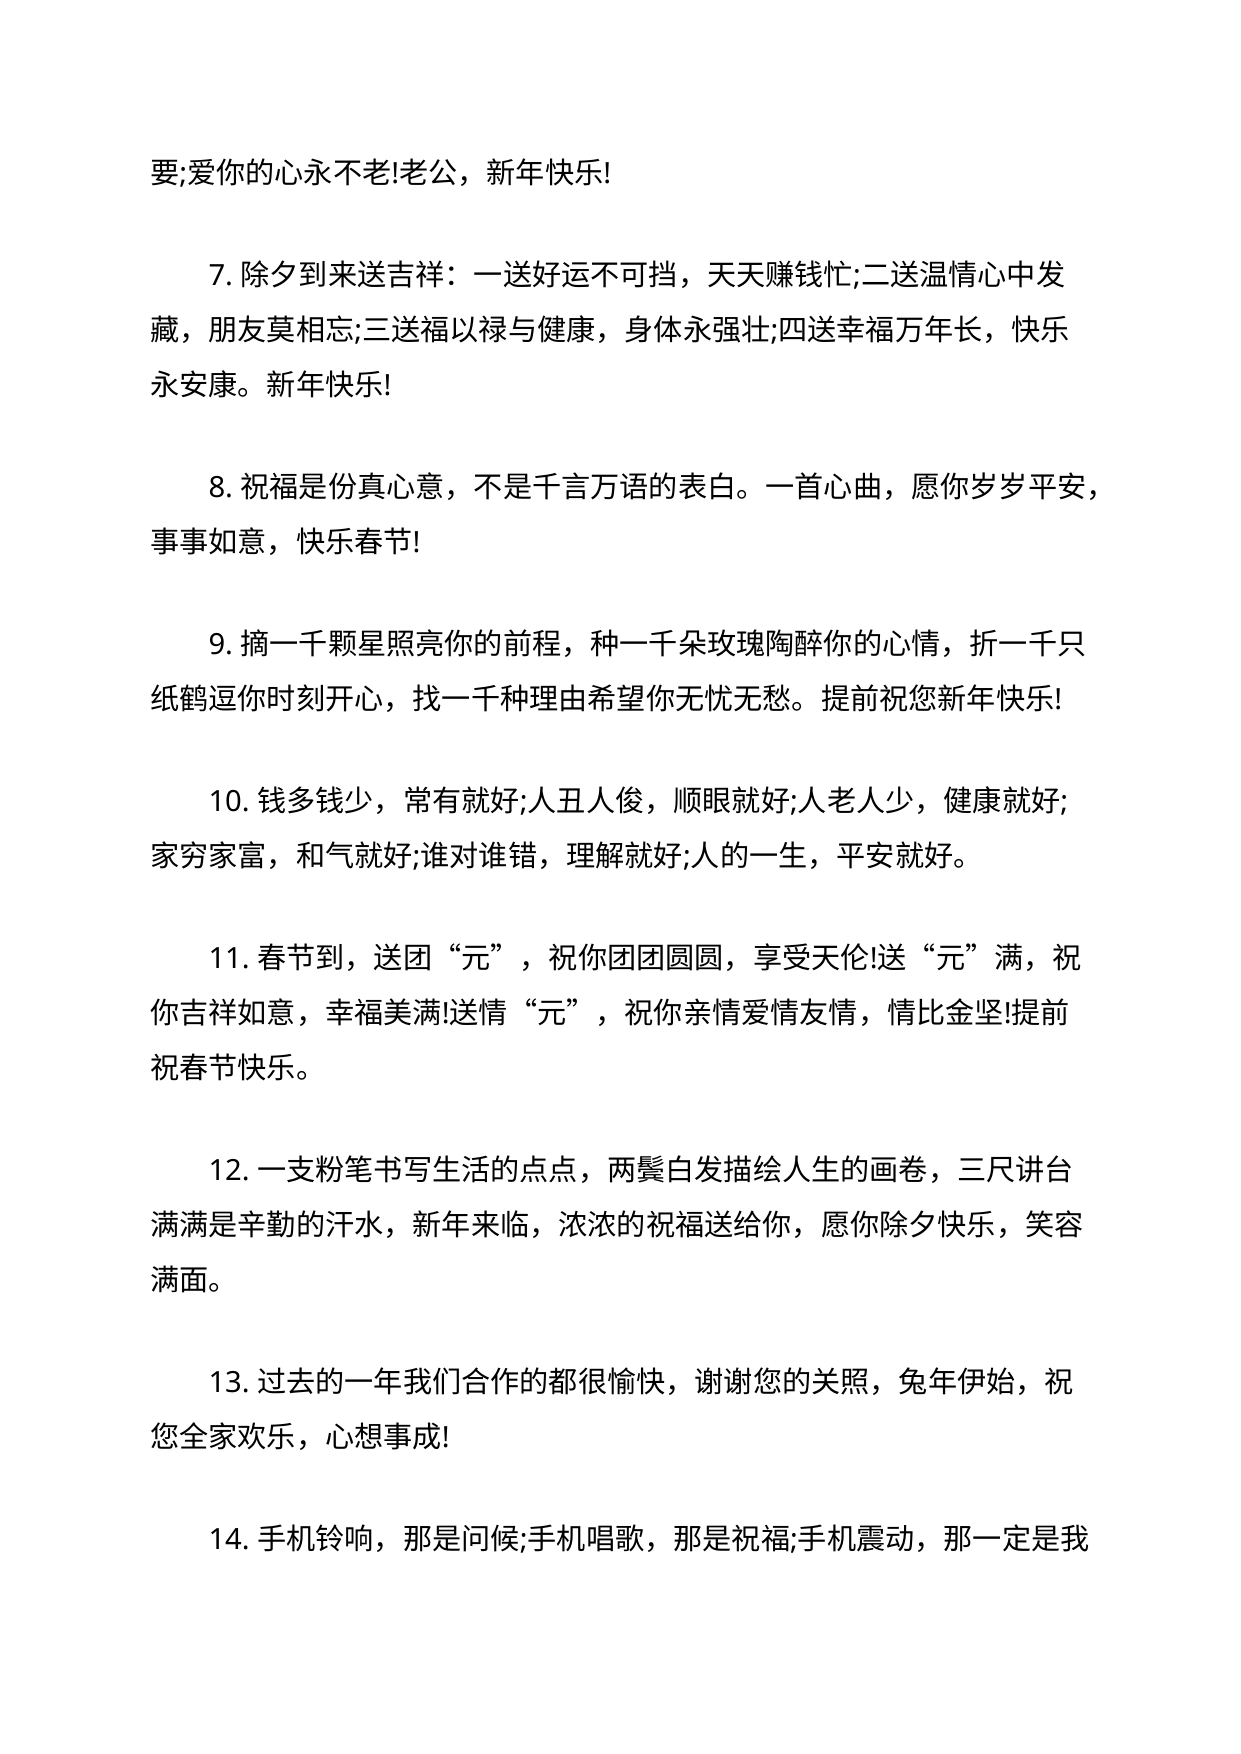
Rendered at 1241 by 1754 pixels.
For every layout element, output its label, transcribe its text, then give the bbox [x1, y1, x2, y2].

text 8. 祝福是份真心意，不是千言万语的表白。一首心曲，愿你岁岁平安，事事如意，快乐春节! [150, 464, 1090, 561]
text 10. 钱多钱少，常有就好;人丑人俊，顺眼就好;人老人少，健康就好;家穷家富，和气就好;谁对谁错，理解就好;人的一生，平安就好。 [150, 778, 1090, 875]
text 11. 春节到，送团“元”，祝你团团圆圆，享受天伦!送“元”满，祝你吉祥如意，幸福美满!送情“元”，祝你亲情爱情友情，情比金坚!提前祝春节快乐。 [150, 935, 1090, 1087]
text 13. 过去的一年我们合作的都很愉快，谢谢您的关照，兔年伊始，祝您全家欢乐，心想事成! [150, 1358, 1090, 1456]
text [150, 1515, 1090, 1558]
text 12. 一支粉笔书写生活的点点，两鬓白发描绘人生的画卷，三尺讲台满满是辛勤的汗水，新年来临，浓浓的祝福送给你，愿你除夕快乐，笑容满面。 [150, 1147, 1090, 1299]
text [150, 150, 1090, 192]
text 7. 除夕到来送吉祥：一送好运不可挡，天天赚钱忙;二送温情心中发藏，朋友莫相忘;三送福以禄与健康，身体永强壮;四送幸福万年长，快乐永安康。新年快乐! [150, 252, 1090, 404]
text 9. 摘一千颗星照亮你的前程，种一千朵玫瑰陶醉你的心情，折一千只纸鹤逗你时刻开心，找一千种理由希望你无忧无愁。提前祝您新年快乐! [150, 621, 1090, 718]
